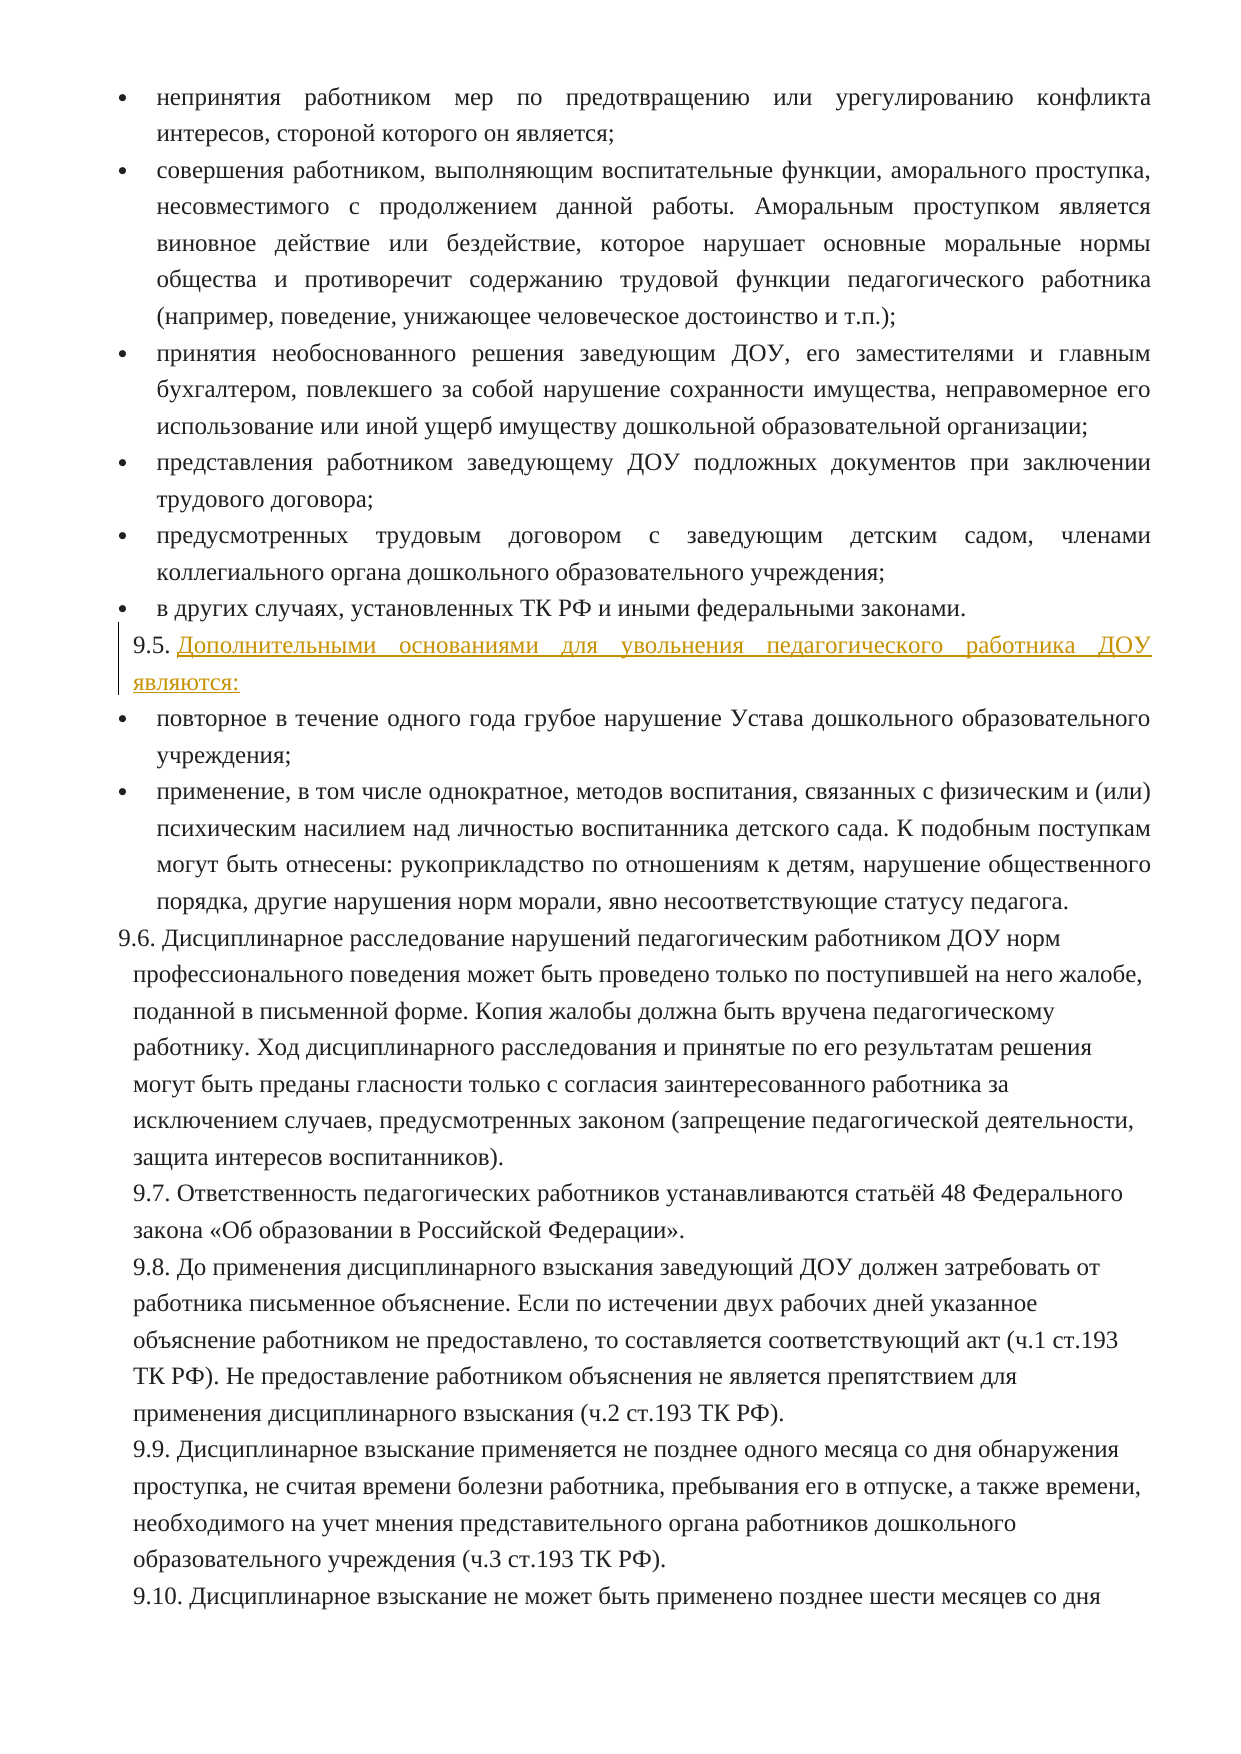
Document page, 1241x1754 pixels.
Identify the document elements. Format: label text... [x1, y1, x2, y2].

list совершения работником, выполняющим воспитательные функции, аморального проступка, несовместимого с продолжением данной работы. Аморальным проступком является виновное действие или бездействие, которое нарушает основные моральные нормы общества и противоречит содержанию трудовой функции педагогического работника (например, поведение, унижающее человеческое достоинство и т.п.); [119, 147, 1152, 330]
text 9.5. [133, 622, 1152, 695]
list принятия необоснованного решения заведующим ДОУ, его заместителями и главным бухгалтером, повлекшего за собой нарушение сохранности имущества, неправомерное его использование или иной ущерб имуществу дошкольной образовательной организации; [119, 330, 1152, 439]
list представления работником заведующему ДОУ подложных документов при заключении трудового договора; [119, 439, 1152, 513]
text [118, 915, 1152, 1609]
list повторное в течение одного года грубое нарушение Устава дошкольного образовательного учреждения; [119, 695, 1152, 768]
list в других случаях, установленных ТК РФ и иными федеральными законами. [119, 586, 1152, 622]
list непринятия работником мер по предотвращению или урегулированию конфликта интересов, стороной которого он является; [119, 74, 1152, 147]
list предусмотренных трудовым договором с заведующим детским садом, членами коллегиального органа дошкольного образовательного учреждения; [119, 513, 1152, 586]
list применение, в том числе однократное, методов воспитания, связанных с физическим и (или) психическим насилием над личностью воспитанника детского сада. К подобным поступкам могут быть отнесены: рукоприкладство по отношениям к детям, нарушение общественного порядка, другие нарушения норм морали, явно несоответствующие статусу педагога. [119, 768, 1152, 915]
